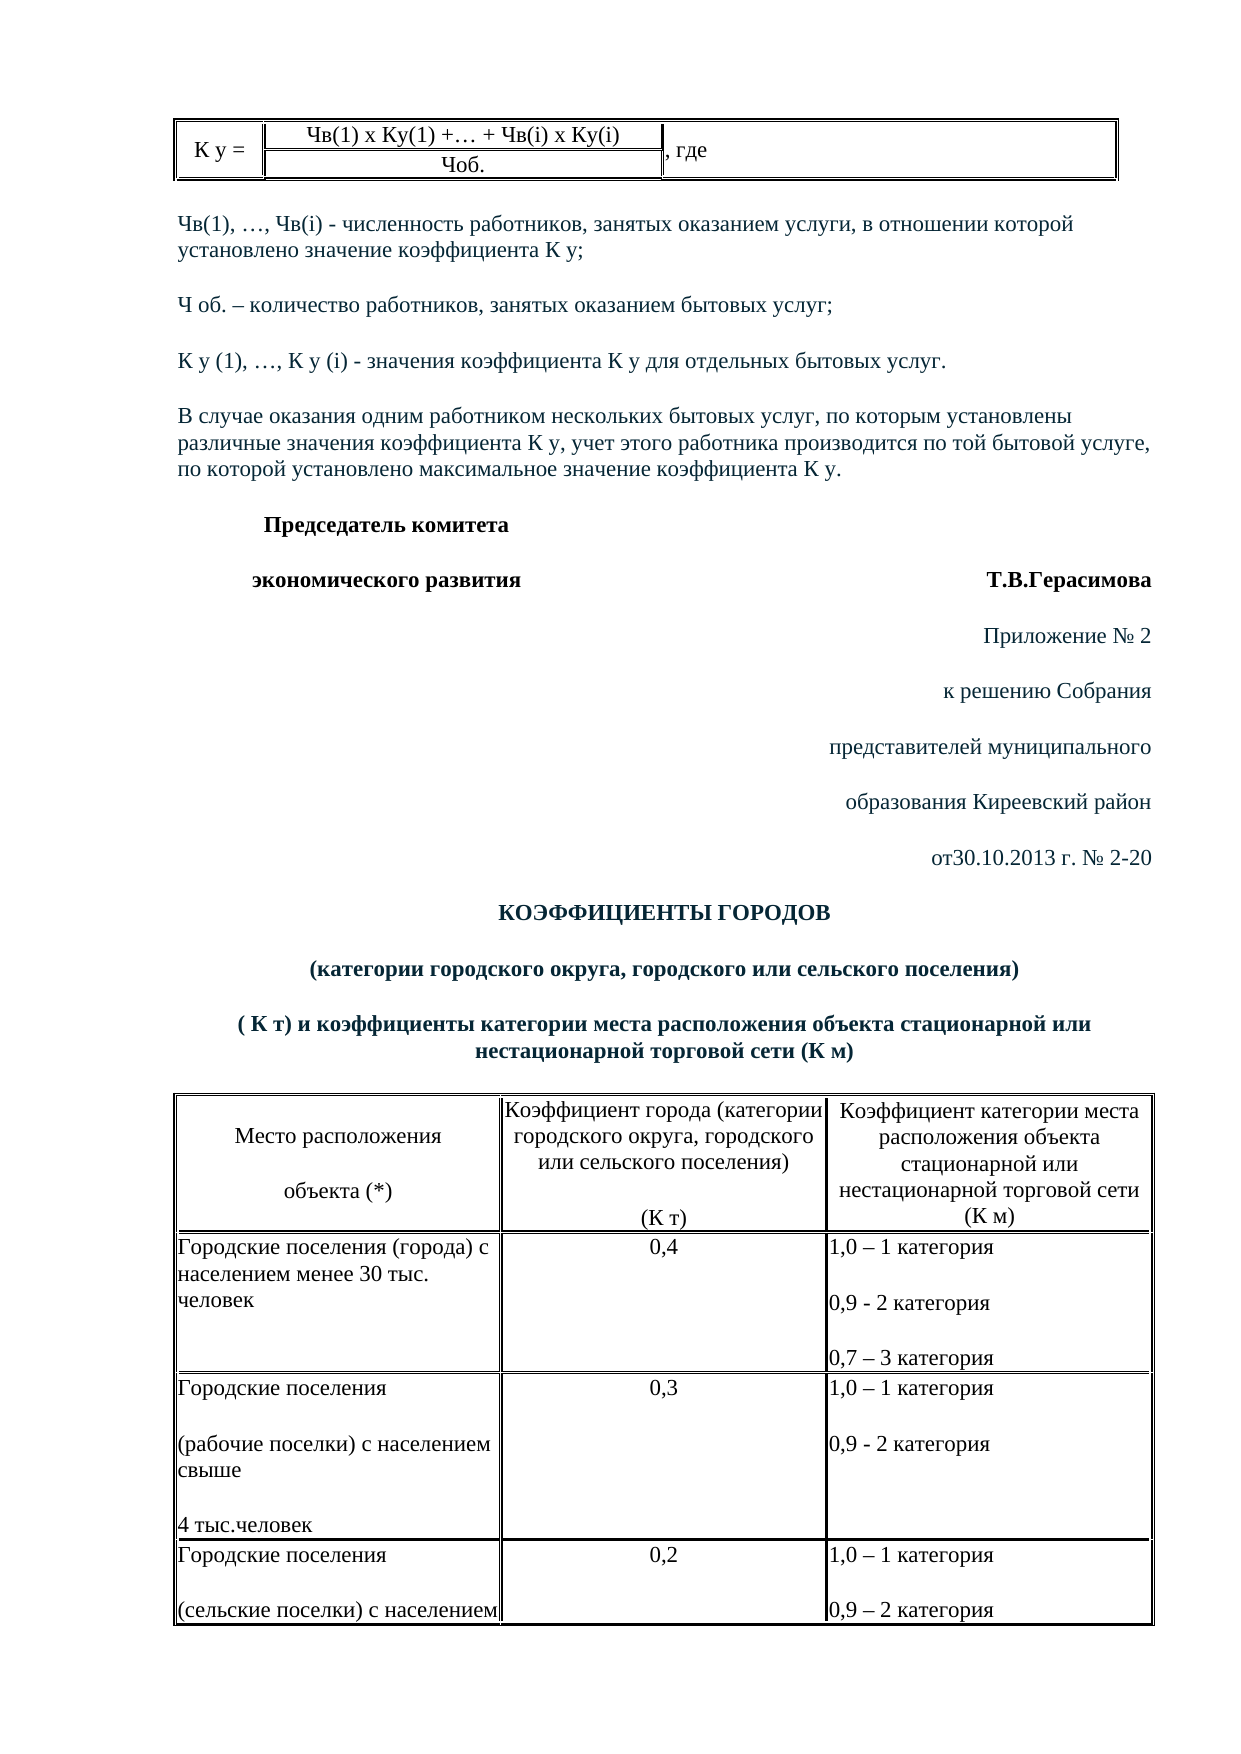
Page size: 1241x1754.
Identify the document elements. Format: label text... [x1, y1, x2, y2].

table_cell Городские поселения (города) с населением менее 30 тыс. человек [177, 1230, 499, 1371]
text (категории городского округа, городского или сельского поселения) [177, 955, 1152, 981]
table_header Коэффициент категории места расположения объекта стационарной или нестационарной торговой сети (К м) [826, 1096, 1151, 1230]
text от30.10.2013 г. № 2-20 [177, 844, 1152, 870]
table_cell 0,3 [503, 1374, 825, 1538]
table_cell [175, 1538, 501, 1623]
text К у (1), …, К у (i) - значения коэффициента К у для отдельных бытовых услуг. [177, 347, 1152, 373]
text Приложение № 2 [177, 622, 1152, 648]
table_header , где [662, 122, 1115, 177]
table_header Место расположения объекта (*) [177, 1094, 501, 1230]
table_header Чв(1) х Ку(1) +… + Чв(i) х Ку(i) [264, 122, 662, 148]
table_cell 1,0 – 1 категория 0,9 - 2 категория [826, 1371, 1153, 1538]
text представителей муниципального [177, 733, 1152, 759]
table_cell Городские поселения (рабочие поселки) с населением свыше 4 тыс.человек [175, 1371, 501, 1538]
text КОЭФФИЦИЕНТЫ ГОРОДОВ [177, 899, 1152, 926]
table_cell Чоб. [264, 151, 662, 177]
text В случае оказания одним работником нескольких бытовых услуг, по которым установлены различные значения коэффициента К у, учет этого работника производится по той бытовой услуге, по которой установлено максимальное значение коэффициента К у. [177, 403, 1152, 482]
text к решению Собрания [177, 677, 1152, 704]
table_header К у = [177, 120, 264, 177]
table_header Председатель комитета экономического развития [177, 511, 596, 593]
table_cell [826, 1538, 1153, 1623]
table_header Т.В.Герасимова [596, 511, 1152, 593]
text ( К т) и коэффициенты категории места расположения объекта стационарной или нестационарной торговой сети (К м) [177, 1011, 1152, 1063]
table_header Коэффициент города (категории городского округа, городского или сельского поселения) (К т) [501, 1096, 826, 1230]
text Чв(1), …, Чв(i) - численность работников, занятых оказанием услуги, в отношении которой установлено значение коэффициента К у; [177, 210, 1152, 262]
table_cell 0,2 [501, 1541, 826, 1623]
text Ч об. – количество работников, занятых оказанием бытовых услуг; [177, 292, 1152, 318]
table_cell 0,4 [503, 1234, 825, 1371]
text образования Киреевский район [177, 788, 1152, 815]
table_cell 1,0 – 1 категория 0,9 - 2 категория 0,7 – 3 категория [828, 1230, 1152, 1371]
